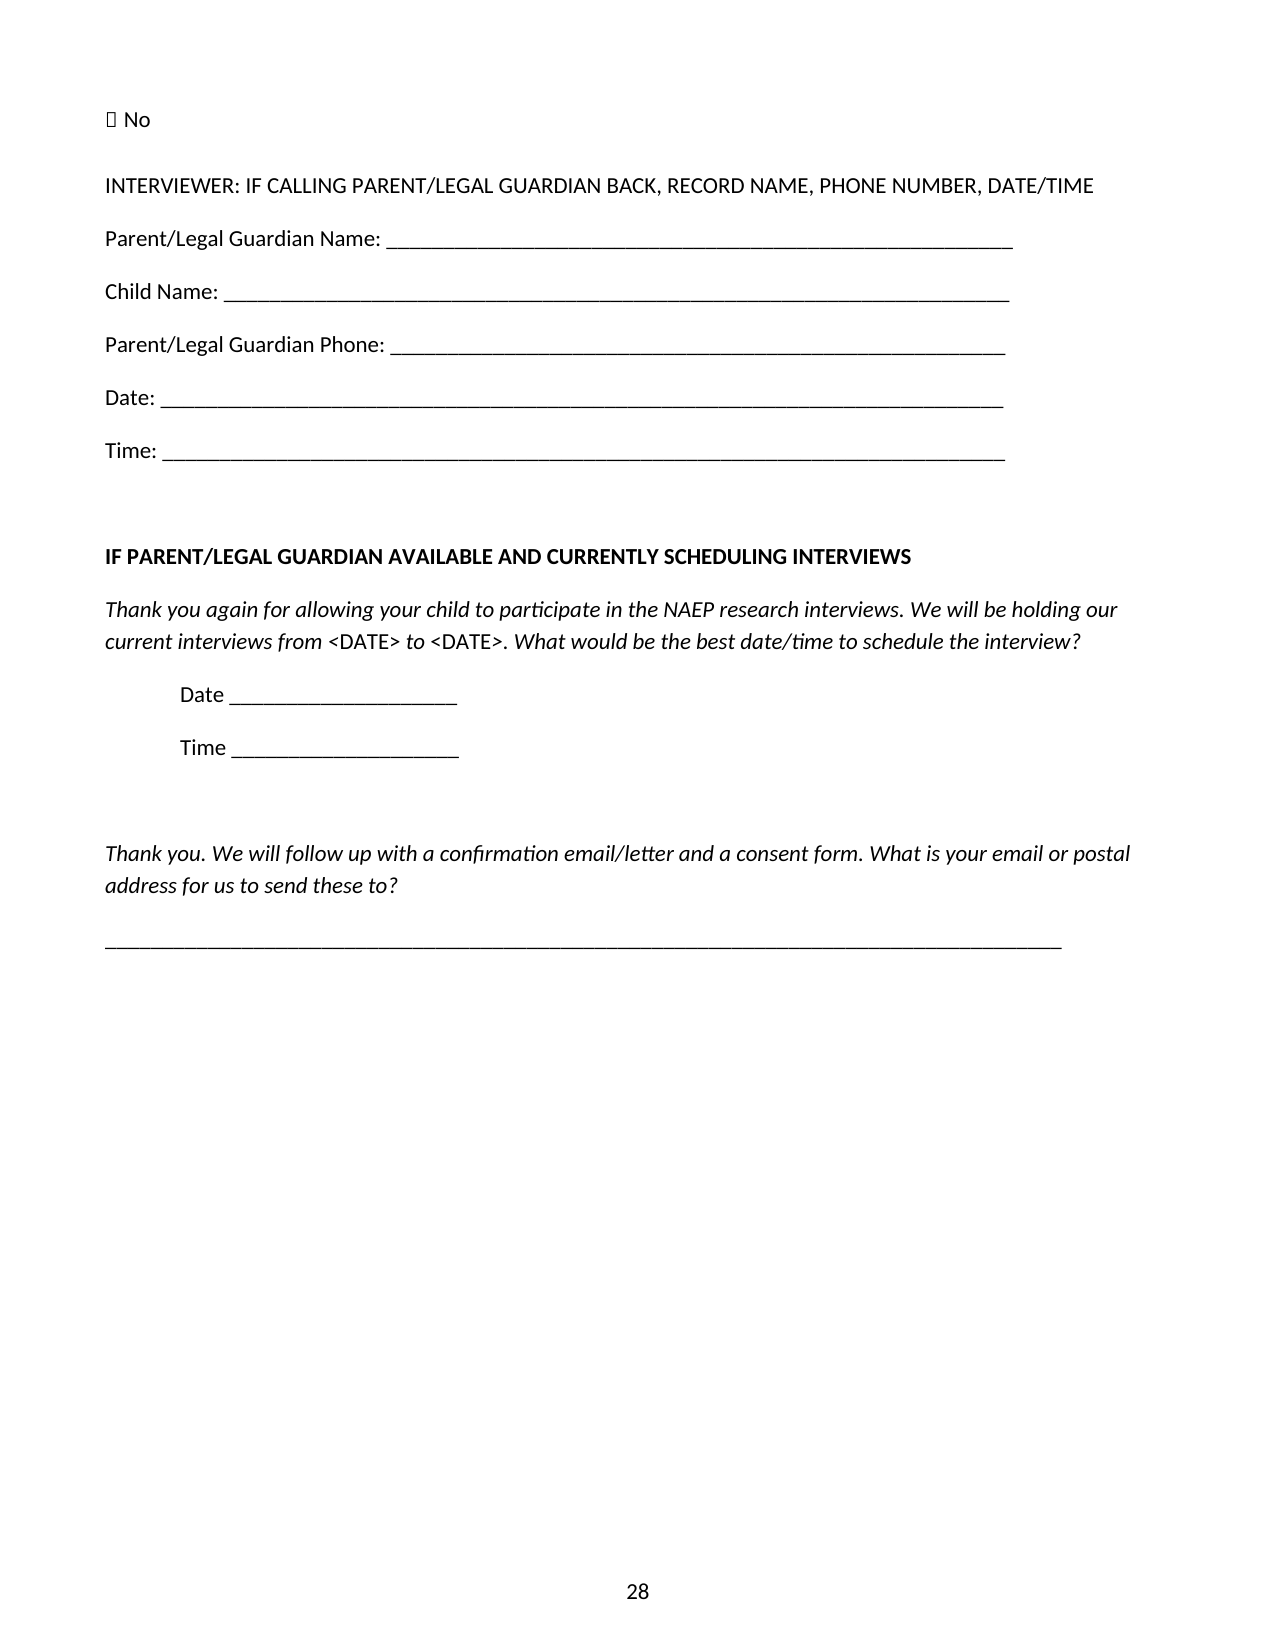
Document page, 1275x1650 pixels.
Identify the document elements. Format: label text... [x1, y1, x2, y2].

text Thank you. We will follow up with a confirmation email/letter and a consent form. What is your email or postal address for us to send these to? [105, 839, 1170, 899]
text Date: __________________________________________________________________________ [105, 383, 1170, 411]
text Child Name: _____________________________________________________________________ [105, 277, 1170, 305]
text Thank you again for allowing your child to participate in the NAEP research interviews. We will be holding our current interviews from <DATE> to <DATE>. What would be the best date/time to schedule the interview? [105, 595, 1170, 655]
text IF PARENT/LEGAL GUARDIAN AVAILABLE CURRENTLY SCHEDULING INTERVIEWS [105, 542, 1170, 570]
text Date ____________________ [180, 680, 1170, 708]
text  No [105, 105, 1170, 133]
text Time: __________________________________________________________________________ [105, 436, 1170, 464]
text Parent/Legal Guardian Name: _______________________________________________________ [105, 224, 1170, 252]
text ____________________________________________________________________________________ [105, 924, 1170, 952]
text Parent/Legal Guardian Phone: ______________________________________________________ [105, 330, 1170, 358]
text Time ____________________ [180, 733, 1170, 761]
text INTERVIEWER: IF CALLING PARENT/LEGAL GUARDIAN BACK, RECORD NAME, PHONE NUMBER, DATE/TIME [105, 171, 1170, 199]
